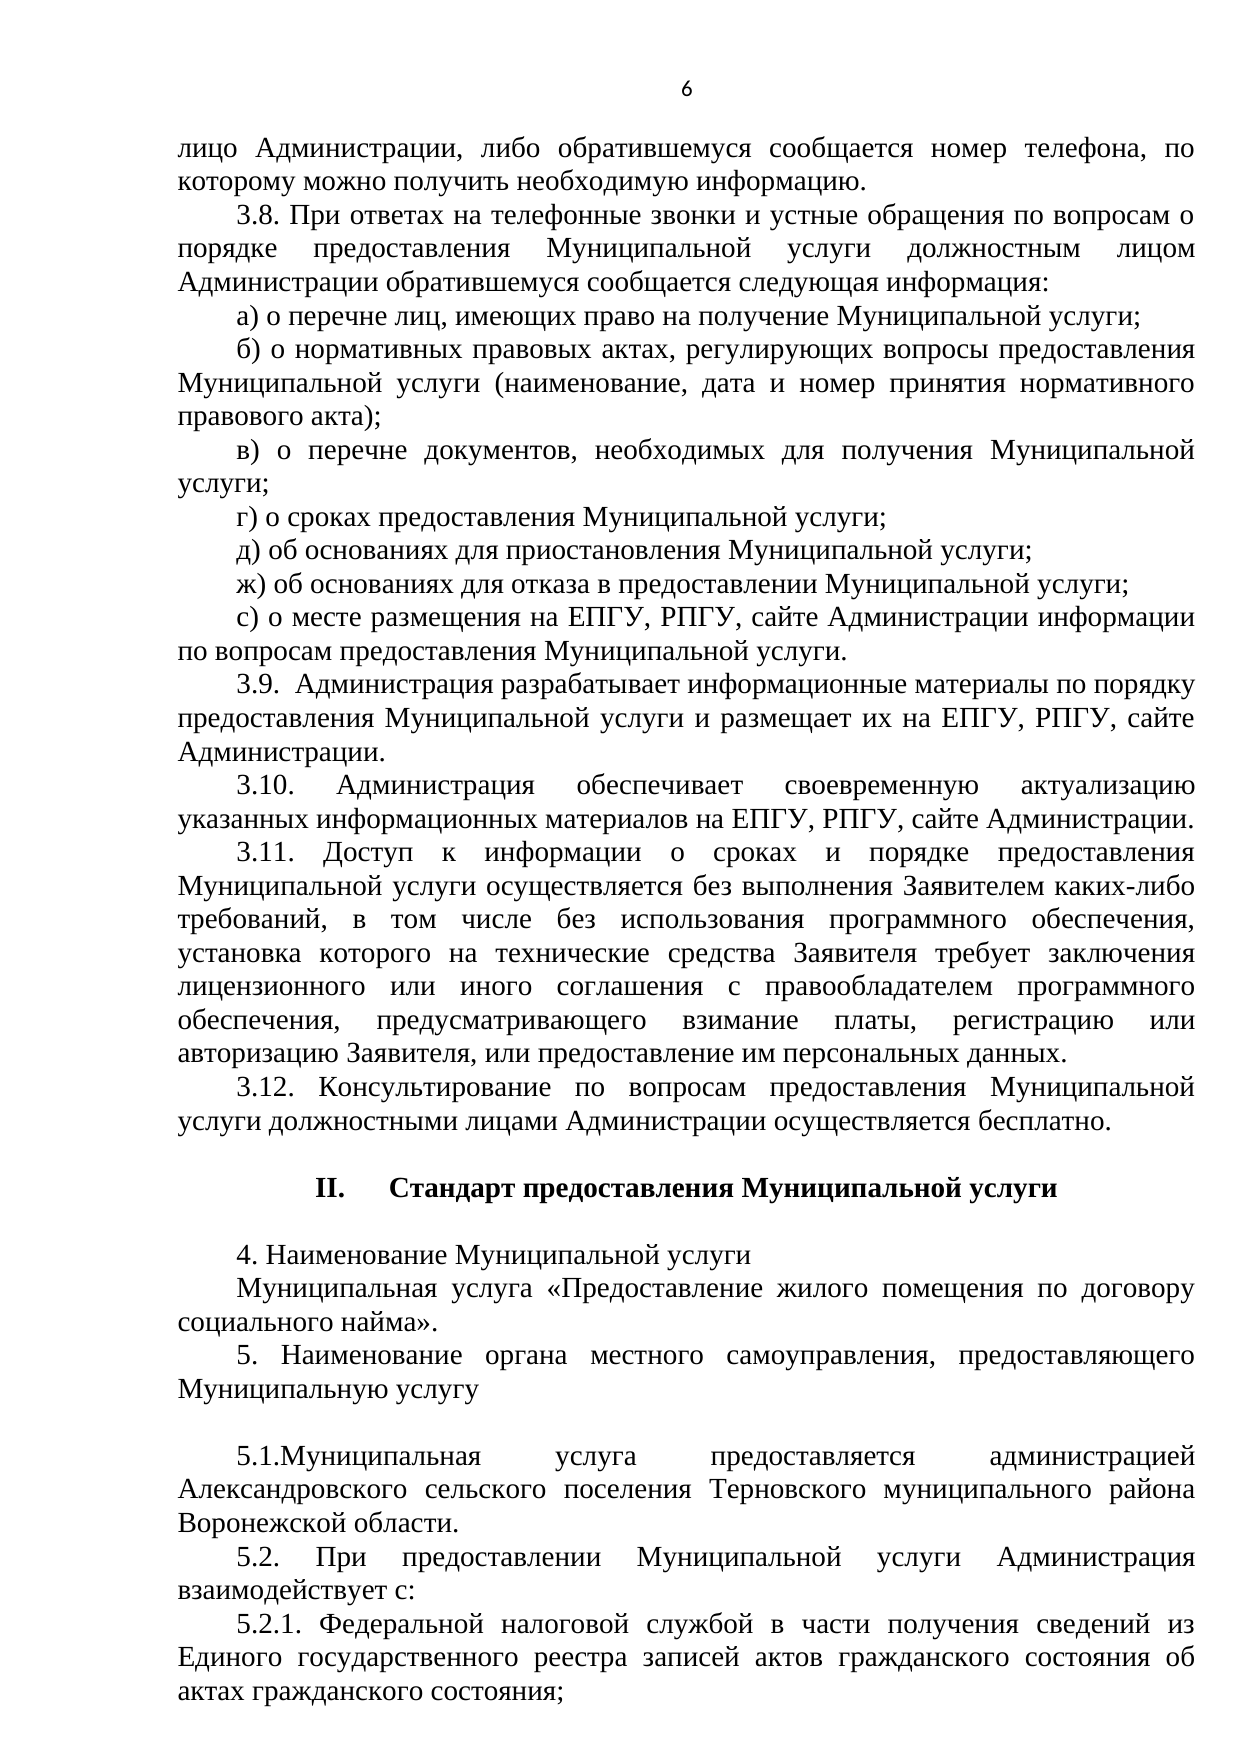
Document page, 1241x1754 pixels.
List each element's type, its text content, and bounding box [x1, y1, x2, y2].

text б) о нормативных правовых актах, регулирующих вопросы предоставления Муниципальной услуги (наименование, дата и номер принятия нормативного правового акта); [177, 331, 1196, 432]
text в) о перечне документов, необходимых для получения Муниципальной услуги; [177, 432, 1196, 499]
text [177, 130, 1196, 197]
text 5.2.1. Федеральной налоговой службой в части получения сведений из Единого государственного реестра записей актов гражданского состояния об актах гражданского состояния; [177, 1606, 1196, 1706]
text а) о перечне лиц, имеющих право на получение Муниципальной услуги; [177, 298, 1196, 331]
text 3.9. Администрация разрабатывает информационные материалы по порядку предоставления Муниципальной услуги и размещает их на ЕПГУ, РПГУ, сайте Администрации. [177, 667, 1196, 767]
list Муниципальная услуга «Предоставление жилого помещения по договору социального найма». [177, 1270, 1196, 1337]
text 3.10. Администрация обеспечивает своевременную актуализацию указанных информационных материалов на ЕПГУ, РПГУ, сайте Администрации. [177, 767, 1196, 834]
text с) о месте размещения на ЕПГУ, РПГУ, сайте Администрации информации по вопросам предоставления Муниципальной услуги. [177, 599, 1196, 667]
text 3.11. Доступ к информации о сроках и порядке предоставления Муниципальной услуги осуществляется без выполнения Заявителем каких-либо требований, в том числе без использования программного обеспечения, установка которого на технические средства Заявителя требует заключения лицензионного или иного соглашения с правообладателем программного обеспечения, предусматривающего взимание платы, регистрацию или авторизацию Заявителя, или предоставление им персональных данных. [177, 834, 1196, 1069]
list Стандарт предоставления Муниципальной услуги [177, 1170, 1196, 1203]
text 5. Наименование органа местного самоуправления, предоставляющего Муниципальную услугу [177, 1337, 1196, 1404]
text 3.8. При ответах на телефонные звонки и устные обращения по вопросам о порядке предоставления Муниципальной услуги должностным лицом Администрации обратившемуся сообщается следующая информация: [177, 197, 1196, 298]
text 5.2. При предоставлении Муниципальной услуги Администрация взаимодействует с: [177, 1539, 1196, 1606]
text г) о сроках предоставления Муниципальной услуги; [177, 499, 1196, 532]
text 3.12. Консультирование по вопросам предоставления Муниципальной услуги должностными лицами Администрации осуществляется бесплатно. [177, 1069, 1196, 1136]
text 4. Наименование Муниципальной услуги [177, 1237, 1196, 1270]
text д) об основаниях для приостановления Муниципальной услуги; [177, 532, 1196, 566]
text ж) об основаниях для отказа в предоставлении Муниципальной услуги; [177, 566, 1196, 599]
text 5.1.Муниципальная услуга предоставляется администрацией Александровского сельского поселения Терновского муниципального района Воронежской области. [177, 1438, 1196, 1539]
